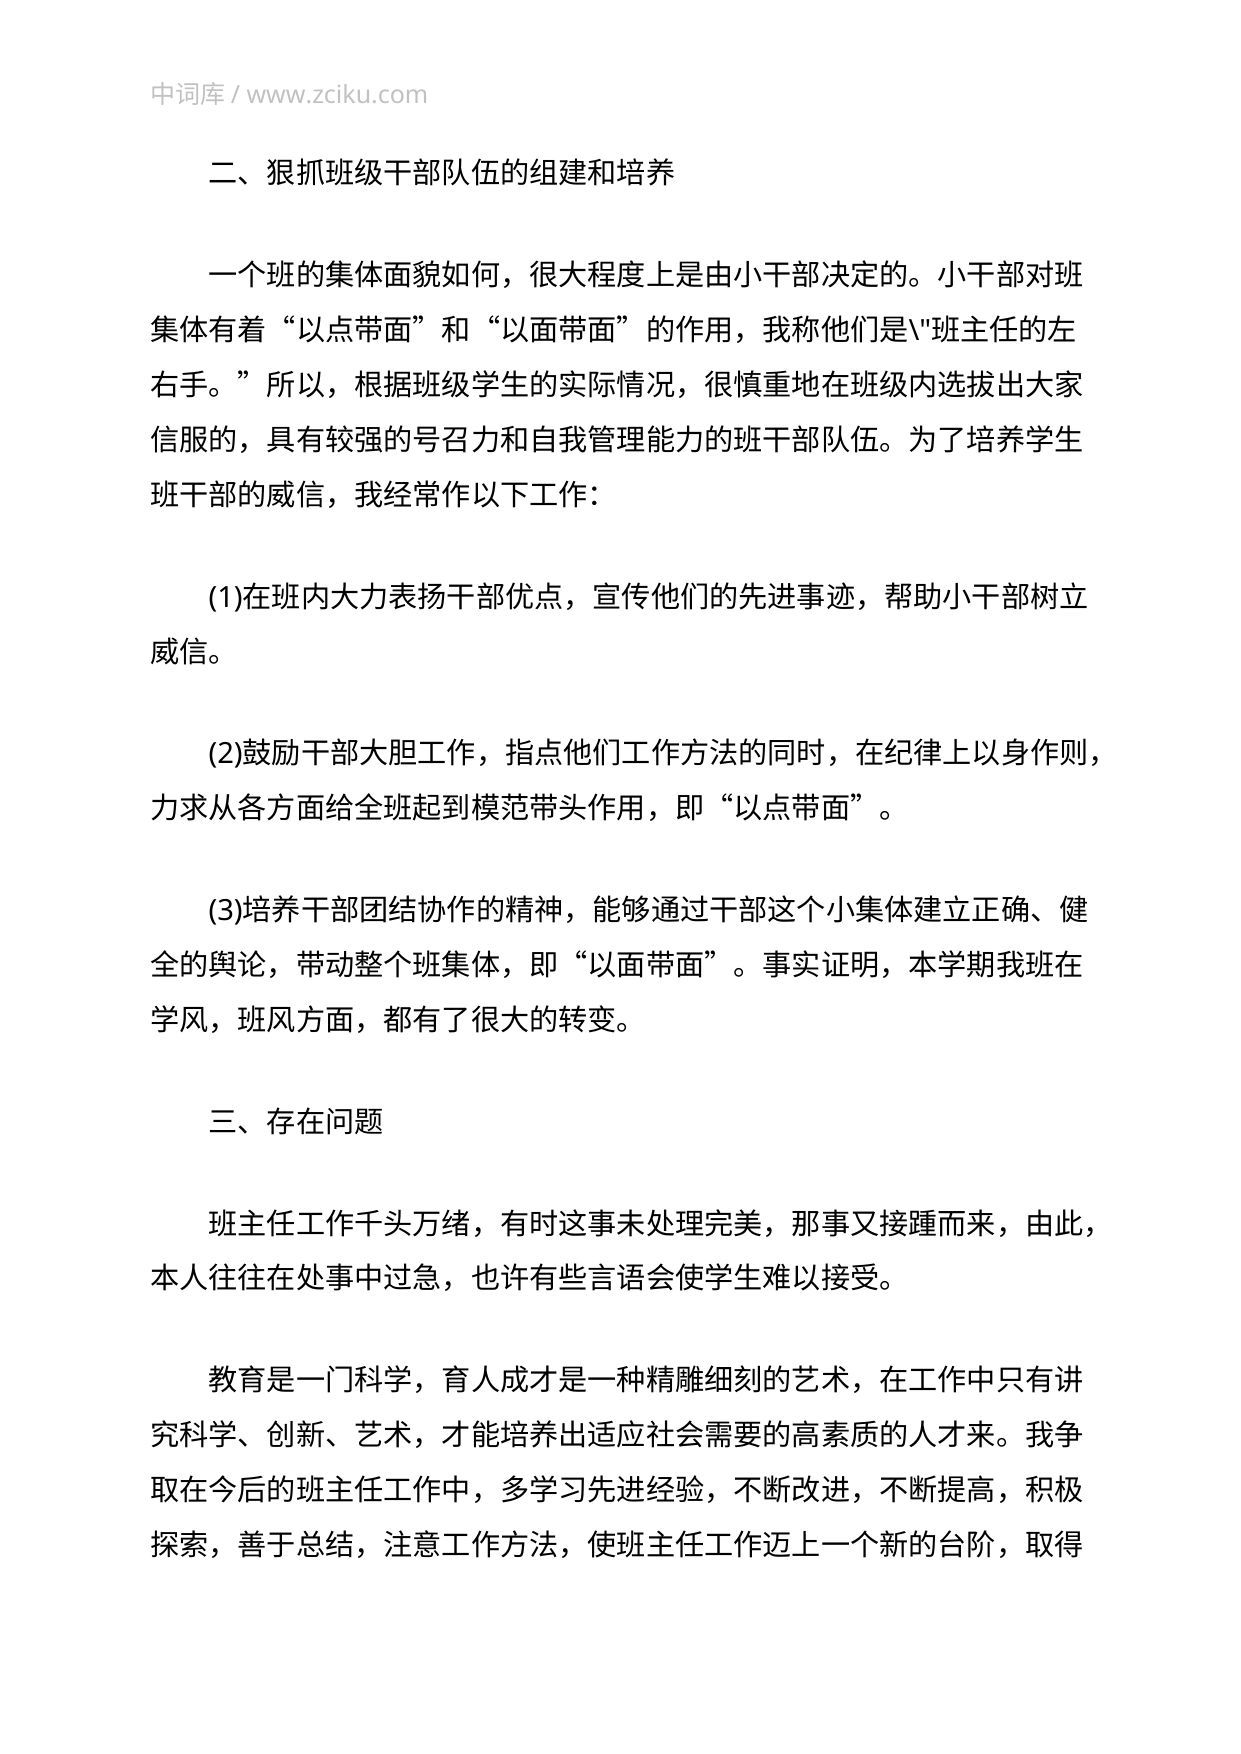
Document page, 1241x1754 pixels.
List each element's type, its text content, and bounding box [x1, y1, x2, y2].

text (1)在班内大力表扬干部优点，宣传他们的先进事迹，帮助小干部树立威信。 [150, 573, 1090, 671]
text 一个班的集体面貌如何，很大程度上是由小干部决定的。小干部对班集体有着“以点带面”和“以面带面”的作用，我称他们是\"班主任的左右手。”所以，根据班级学生的实际情况，很慎重地在班级内选拔出大家信服的，具有较强的号召力和自我管理能力的班干部队伍。为了培养学生班干部的威信，我经常作以下工作： [150, 252, 1090, 514]
text 班主任工作千头万绪，有时这事未处理完美，那事又接踵而来，由此，本人往往在处事中过急，也许有些言语会使学生难以接受。 [150, 1200, 1090, 1297]
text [150, 1357, 1090, 1564]
text 三、存在问题 [150, 1098, 1090, 1141]
text (3)培养干部团结协作的精神，能够通过干部这个小集体建立正确、健全的舆论，带动整个班集体，即“以面带面”。事实证明，本学期我班在学风，班风方面，都有了很大的转变。 [150, 887, 1090, 1039]
text 二、狠抓班级干部队伍的组建和培养 [150, 150, 1090, 192]
text (2)鼓励干部大胆工作，指点他们工作方法的同时，在纪律上以身作则，力求从各方面给全班起到模范带头作用，即“以点带面”。 [150, 730, 1090, 827]
